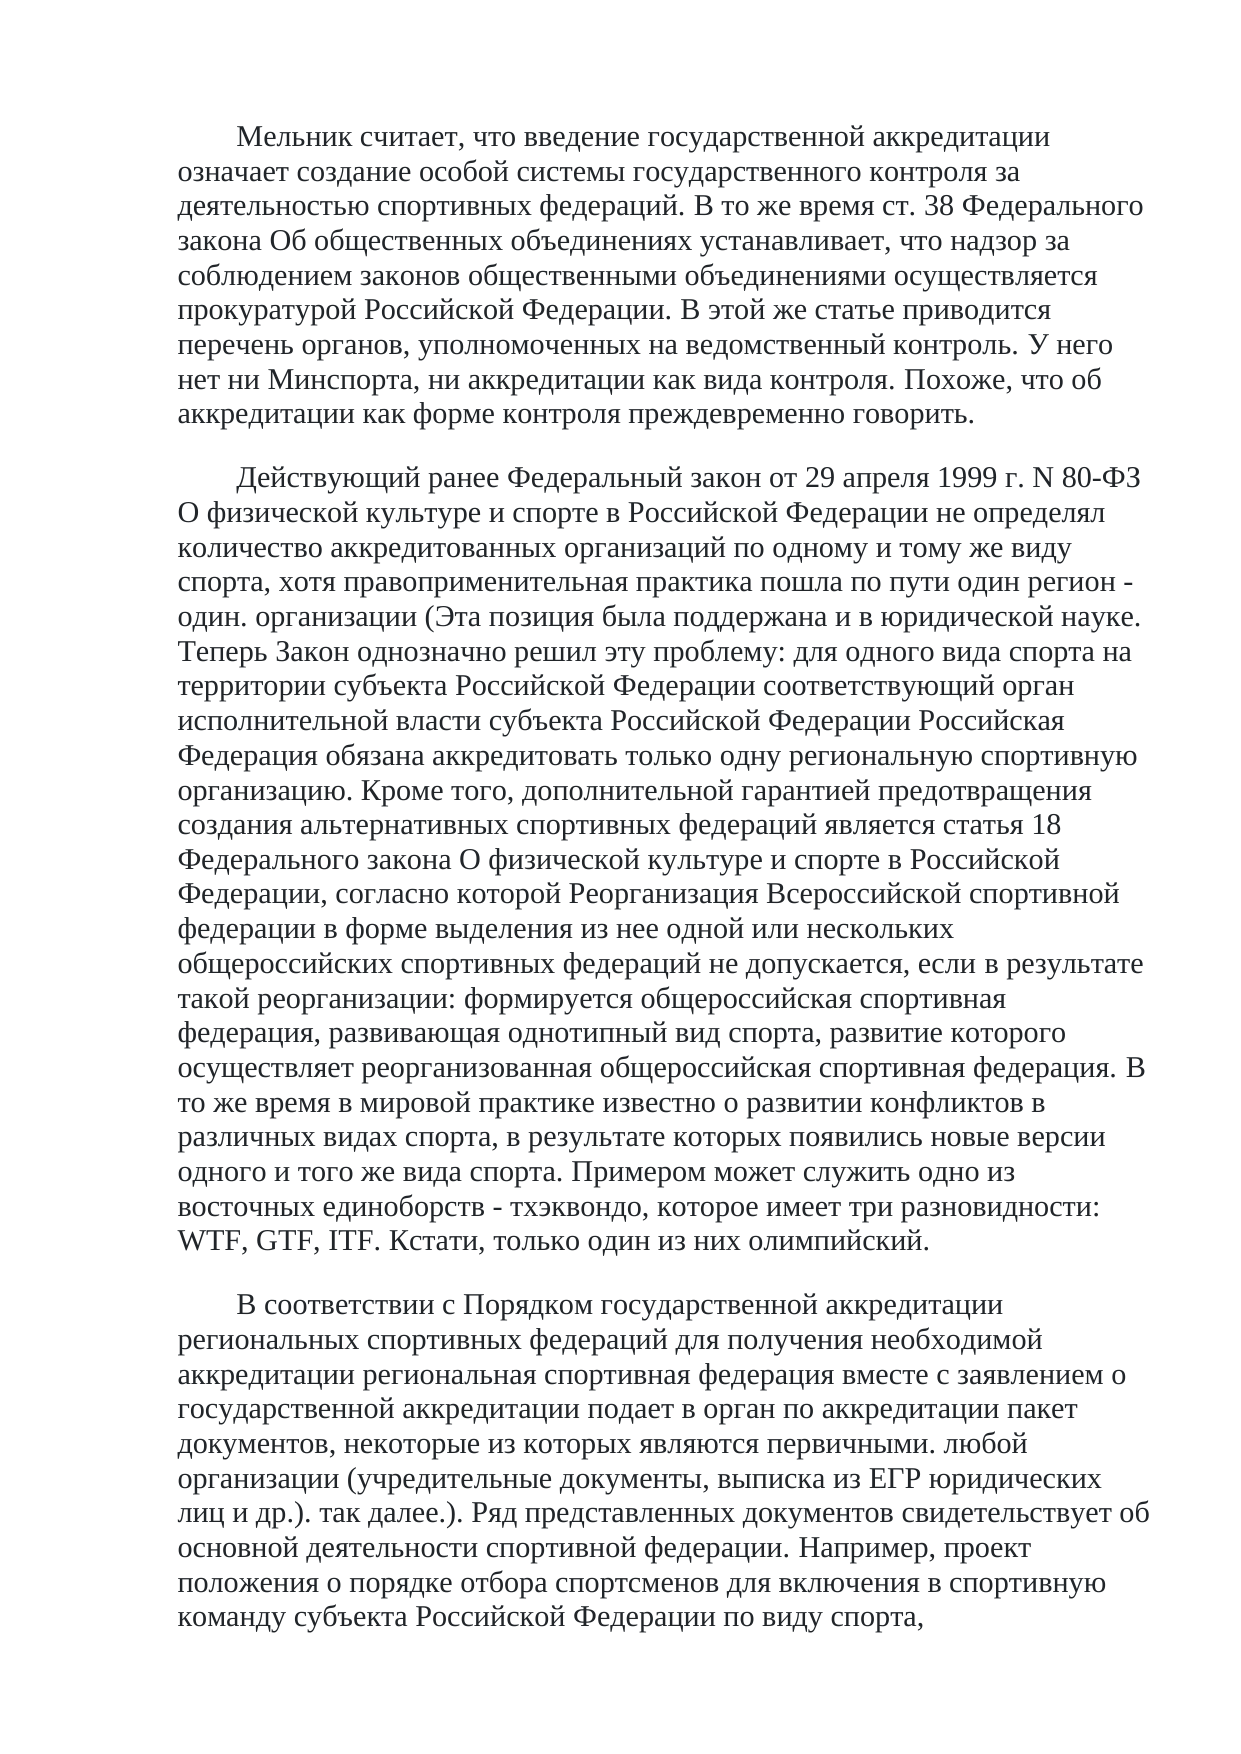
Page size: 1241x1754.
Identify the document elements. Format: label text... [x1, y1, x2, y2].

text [177, 1286, 1152, 1633]
text Мельник считает, что введение государственной аккредитации означает создание особой системы государственного контроля за деятельностью спортивных федераций. В то же время ст. 38 Федерального закона Об общественных объединениях устанавливает, что надзор за соблюдением законов общественными объединениями осуществляется прокуратурой Российской Федерации. В этой же статье приводится перечень органов, уполномоченных на ведомственный контроль. У него нет ни Минспорта, ни аккредитации как вида контроля. Похоже, что об аккредитации как форме контроля преждевременно говорить. [177, 118, 1152, 430]
text Действующий ранее Федеральный закон от 29 апреля 1999 г. N 80-ФЗ О физической культуре и спорте в Российской Федерации не определял количество аккредитованных организаций по одному и тому же виду спорта, хотя правоприменительная практика пошла по пути один регион - один. организации (Эта позиция была поддержана и в юридической науке. Теперь Закон однозначно решил эту проблему: для одного вида спорта на территории субъекта Российской Федерации соответствующий орган исполнительной власти субъекта Российской Федерации Российская Федерация обязана аккредитовать только одну региональную спортивную организацию. Кроме того, дополнительной гарантией предотвращения создания альтернативных спортивных федераций является статья 18 Федерального закона О физической культуре и спорте в Российской Федерации, согласно которой Реорганизация Всероссийской спортивной федерации в форме выделения из нее одной или нескольких общероссийских спортивных федераций не допускается, если в результате такой реорганизации: формируется общероссийская спортивная федерация, развивающая однотипный вид спорта, развитие которого осуществляет реорганизованная общероссийская спортивная федерация. В то же время в мировой практике известно о развитии конфликтов в различных видах спорта, в результате которых появились новые версии одного и того же вида спорта. Примером может служить одно из восточных единоборств - тхэквондо, которое имеет три разновидности: WTF, GTF, ITF. Кстати, только один из них олимпийский. [177, 459, 1152, 1257]
